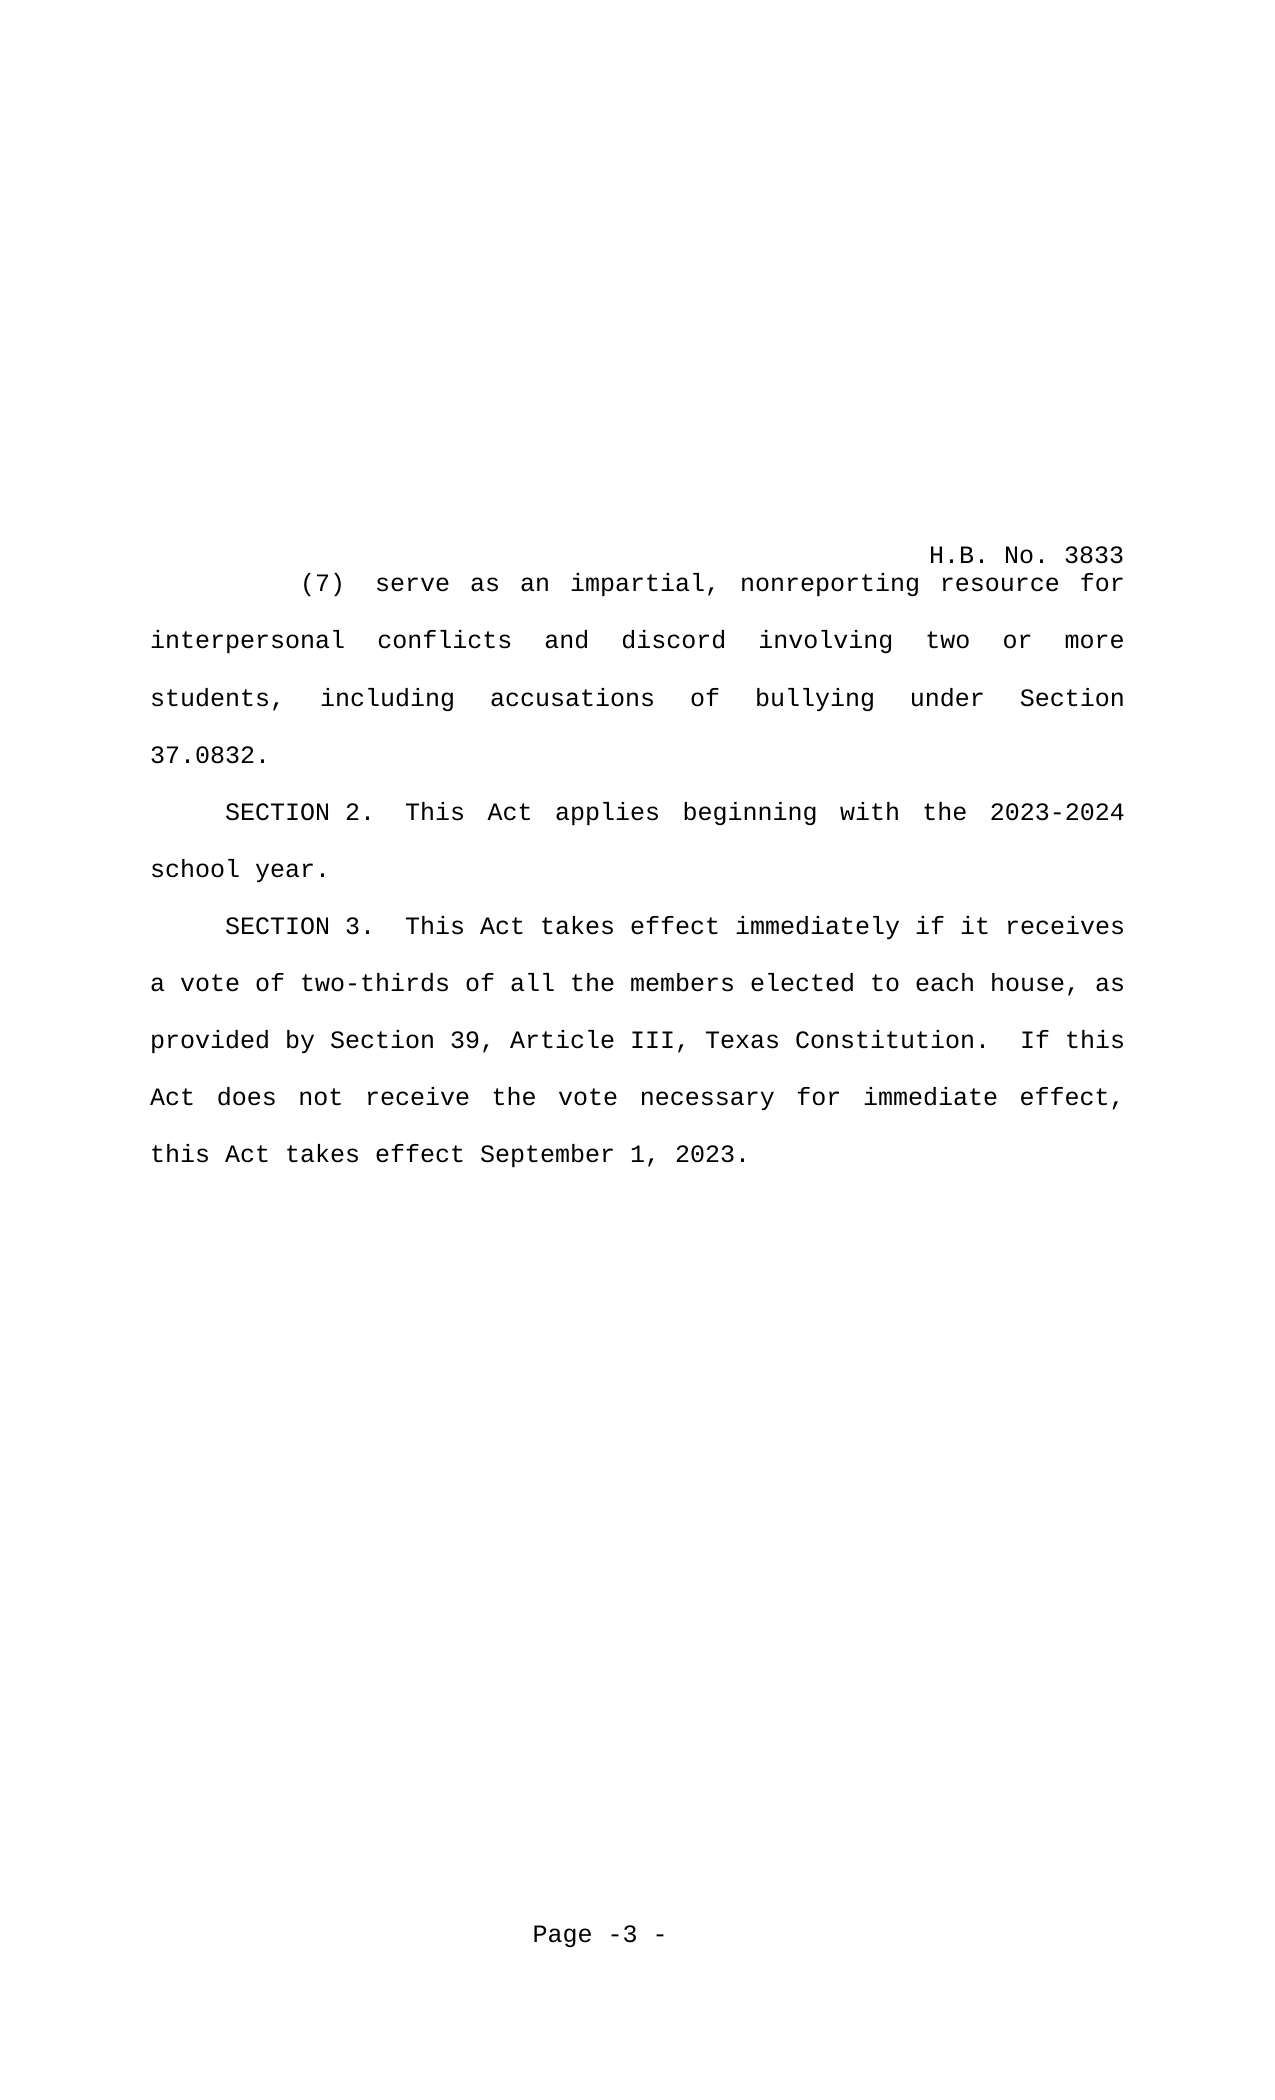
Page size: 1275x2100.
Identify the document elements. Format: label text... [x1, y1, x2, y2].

text SECTION 3. This Act takes effect immediately if it receives a vote of two-thirds of all the members elected to each house, as provided by Section 39, Article III, Texas Constitution. If this Act does not receive the vote necessary for immediate effect, this Act takes effect September 1, 2023. [150, 913, 1125, 1170]
text (7) serve as an impartial, nonreporting resource for interpersonal conflicts and discord involving two or more students, including accusations of bullying under Section 37.0832. [150, 571, 1125, 771]
text SECTION 2. This Act applies beginning with the 2023-2024 school year. [150, 799, 1125, 885]
